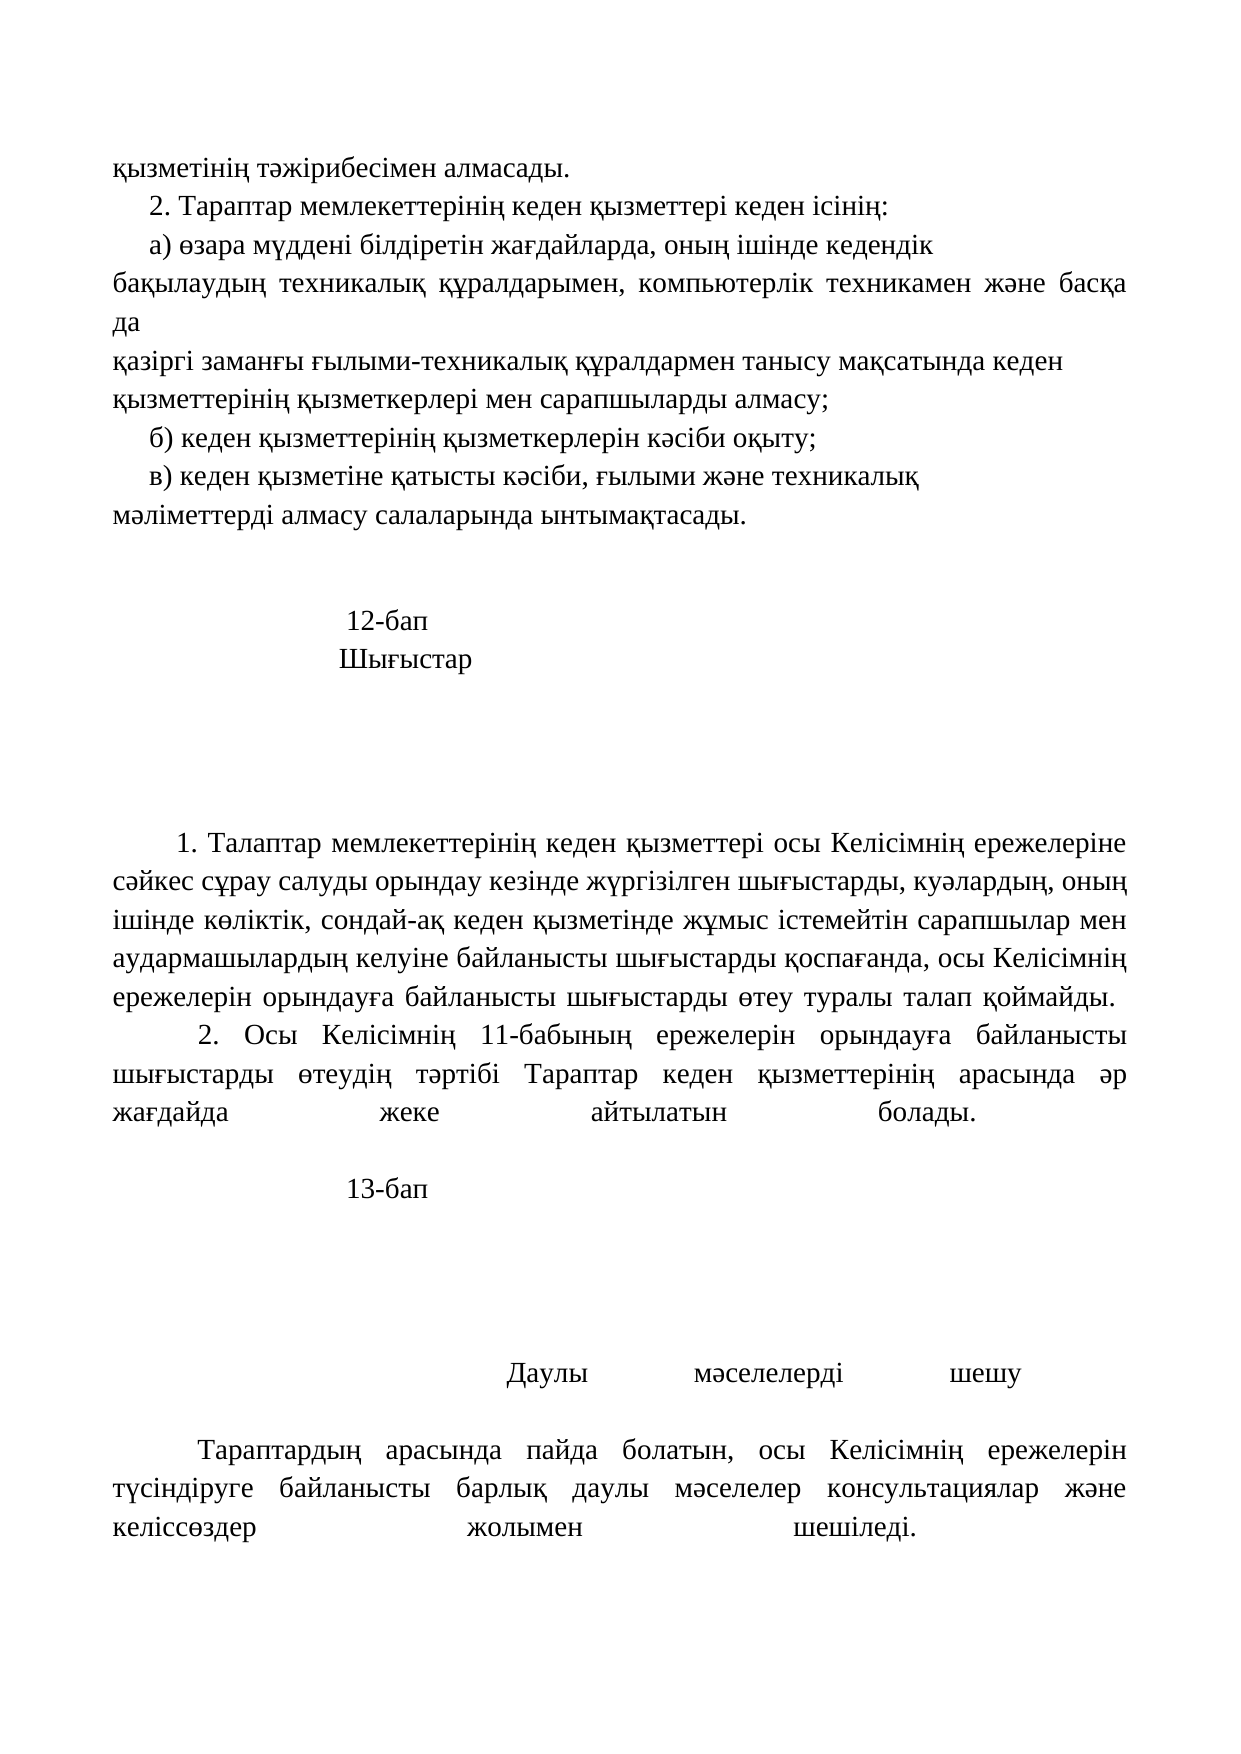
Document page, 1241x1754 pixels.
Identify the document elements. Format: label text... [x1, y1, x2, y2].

text қазiргi заманғы ғылыми-техникалық құралдармен танысу мақсатында кеден [112, 343, 1128, 376]
text Даулы мәселелердi шешу Тараптардың арасында пайда болатын, осы Келiсiмнiң ережелерiн түсiндiруге байланысты барлық даулы мәселелер консультациялар және келiссөздер жолымен шешiледi. [112, 1316, 1128, 1581]
text 2. Тараптар мемлекеттерiнiң кеден қызметтерi кеден iсiнiң: [112, 188, 1128, 222]
text Шығыстар [112, 642, 1128, 675]
text в) кеден қызметіне қатысты кәсіби, ғылыми және техникалық [112, 458, 1128, 492]
text а) өзара мүдденi бiлдiретiн жағдайларда, оның ішінде кедендiк [112, 227, 1128, 261]
text б) кеден қызметтерінің қызметкерлерiн кәсiби оқыту; [112, 420, 1128, 453]
text 13-бап [112, 1172, 1128, 1205]
text 1. Талаптар мемлекеттерiнiң кеден қызметтері осы Келiсiмнің ережелерiне сәйкес сұрау салуды орындау кезінде жүргізілген шығыстарды, куәлардың, оның ішінде көліктік, сондай-ақ кеден қызметінде жұмыс істемейтін сарапшылар мен аудармашылардың келуiне байланысты шығыстарды қоспағанда, осы Келiсiмнiң ережелерiн орындауға байланысты шығыстарды өтеу туралы талап қоймайды. 2. Осы Келiсiмнiң 11-бабының ережелерiн орындауға байланысты шығыстарды өтеудiң тәртiбi Тараптар кеден қызметтерiнiң арасында әр жағдайда жеке айтылатын болады. [112, 786, 1128, 1167]
text 12-бап [112, 603, 1128, 637]
text қызметiнiң тәжiрибесiмен алмасады. [112, 150, 1128, 183]
text мәлiметтердi алмасу салаларында ынтымақтасады. [112, 497, 1128, 530]
text бақылаудың техникалық құралдарымен, компьютерлiк техникамен және басқа да [112, 266, 1128, 338]
text қызметтерiнiң қызметкерлерi мен сарапшыларды алмасу; [112, 381, 1128, 415]
